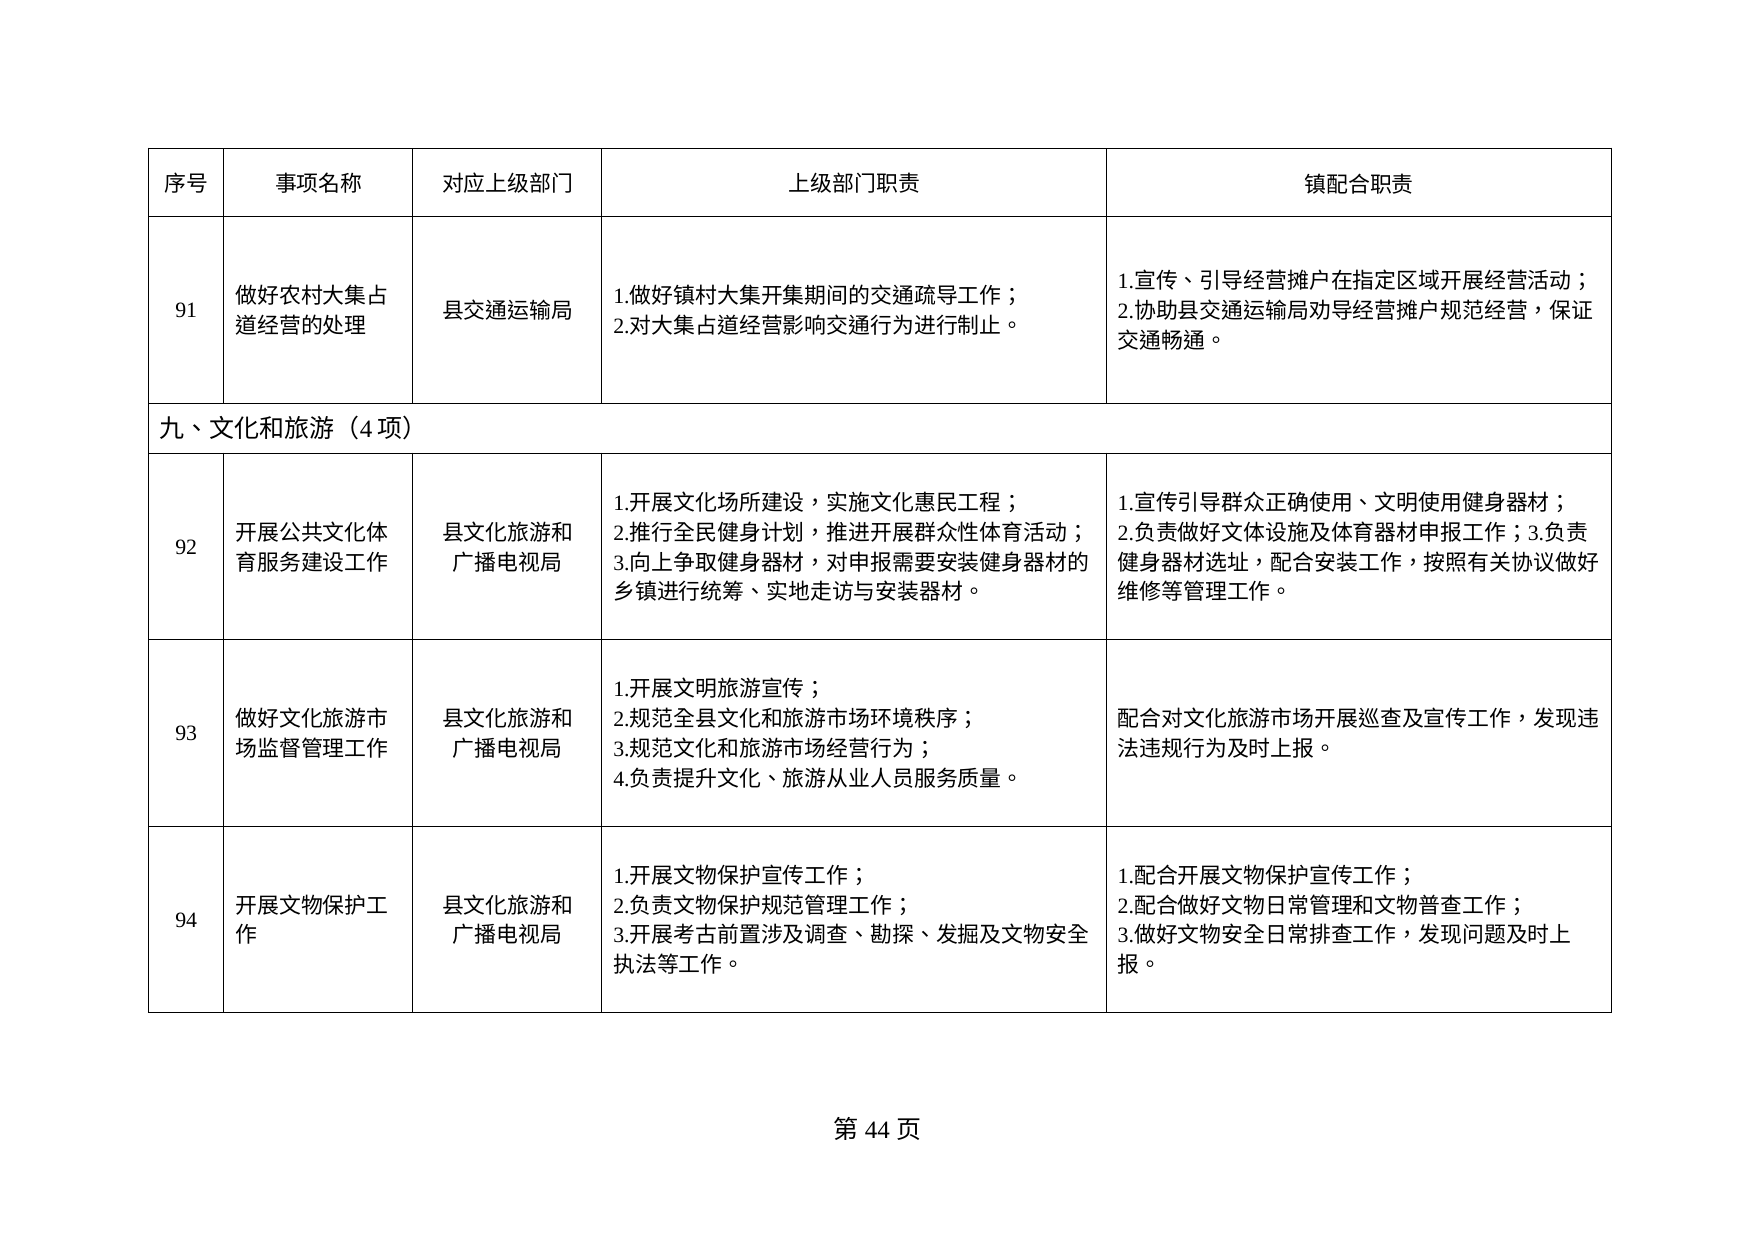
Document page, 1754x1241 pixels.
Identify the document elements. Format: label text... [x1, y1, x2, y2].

table_cell 1.开展文明旅游宣传； 2.规范全县文化和旅游市场环境秩序； 3.规范文化和旅游市场经营行为； 4.负责提升文化、旅游从业人员服务质量。 [602, 640, 1106, 826]
table_cell 1.做好镇村大集开集期间的交通疏导工作； 2.对大集占道经营影响交通行为进行制止。 [602, 217, 1106, 403]
table_cell 93 [149, 640, 223, 826]
table_cell 九、文化和旅游（4项） [149, 404, 1611, 453]
table_header 事项名称 [224, 149, 412, 216]
table_cell 1.宣传引导群众正确使用、文明使用健身器材； 2.负责做好文体设施及体育器材申报工作；3.负责健身器材选址，配合安装工作，按照有关协议做好维修等管理工作。 [1107, 454, 1611, 639]
table_cell 做好文化旅游市场监督管理工作 [224, 640, 412, 826]
table_cell 县交通运输局 [413, 217, 601, 403]
table_cell 县文化旅游和 广播电视局 [413, 827, 601, 1012]
table_cell 1.开展文化场所建设，实施文化惠民工程； 2.推行全民健身计划，推进开展群众性体育活动； 3.向上争取健身器材，对申报需要安装健身器材的乡镇进行统筹、实地走访与安装器材。 [602, 454, 1106, 639]
table_cell 开展文物保护工作 [224, 827, 412, 1012]
table_cell 91 [149, 217, 223, 403]
table_header 序号 [149, 149, 223, 216]
table_cell 做好农村大集占道经营的处理 [224, 217, 412, 403]
table_cell 92 [149, 454, 223, 639]
table_cell 1.宣传、引导经营摊户在指定区域开展经营活动； 2.协助县交通运输局劝导经营摊户规范经营，保证交通畅通。 [1107, 217, 1611, 403]
table_cell 1.开展文物保护宣传工作； 2.负责文物保护规范管理工作； 3.开展考古前置涉及调查、勘探、发掘及文物安全执法等工作。 [602, 827, 1106, 1012]
table_header 上级部门职责 [602, 149, 1106, 216]
table_cell 县文化旅游和 广播电视局 [413, 454, 601, 639]
table_cell 1.配合开展文物保护宣传工作； 2.配合做好文物日常管理和文物普查工作； 3.做好文物安全日常排查工作，发现问题及时上报。 [1107, 827, 1611, 1012]
table_header 镇配合职责 [1107, 149, 1611, 216]
table_cell 配合对文化旅游市场开展巡查及宣传工作，发现违法违规行为及时上报。 [1107, 640, 1611, 826]
table_cell 县文化旅游和 广播电视局 [413, 640, 601, 826]
table_cell 开展公共文化体育服务建设工作 [224, 454, 412, 639]
table_cell 94 [149, 827, 223, 1012]
table_header 对应上级部门 [413, 149, 601, 216]
